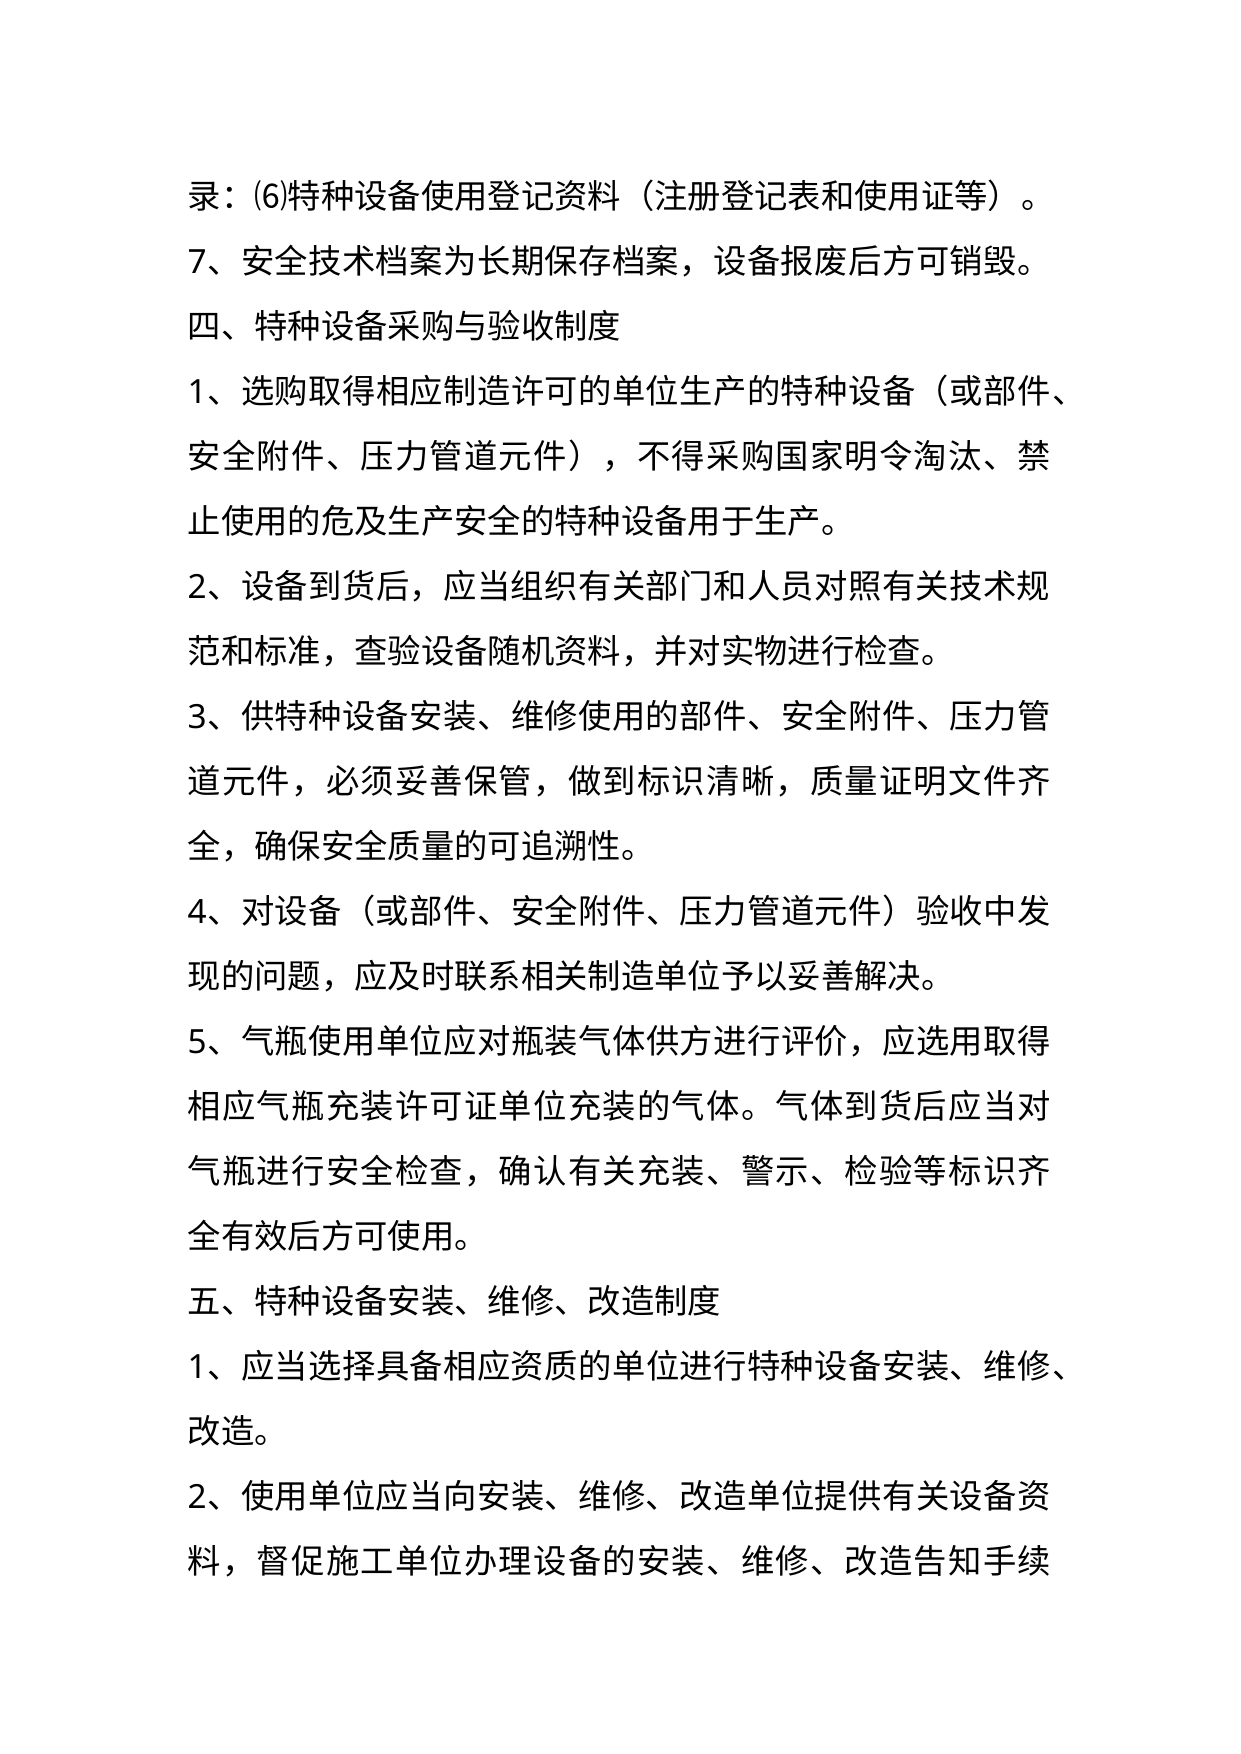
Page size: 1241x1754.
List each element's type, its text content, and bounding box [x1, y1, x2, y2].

list 1、应当选择具备相应资质的单位进行特种设备安装、维修、改造。 [187, 1332, 1053, 1462]
list 4、对设备（或部件、安全附件、压力管道元件）验收中发现的问题，应及时联系相关制造单位予以妥善解决。 [187, 877, 1053, 1007]
list 五、特种设备安装、维修、改造制度 [187, 1267, 1053, 1332]
list 3、供特种设备安装、维修使用的部件、安全附件、压力管道元件，必须妥善保管，做到标识清晰，质量证明文件齐全，确保安全质量的可追溯性。 [187, 682, 1053, 877]
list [187, 162, 1053, 227]
list 7、安全技术档案为长期保存档案，设备报废后方可销毁。四、特种设备采购与验收制度 [187, 227, 1053, 357]
list 5、气瓶使用单位应对瓶装气体供方进行评价，应选用取得相应气瓶充装许可证单位充装的气体。气体到货后应当对气瓶进行安全检查，确认有关充装、警示、检验等标识齐全有效后方可使用。 [187, 1007, 1053, 1267]
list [187, 1462, 1053, 1592]
list 2、设备到货后，应当组织有关部门和人员对照有关技术规范和标准，查验设备随机资料，并对实物进行检查。 [187, 552, 1053, 682]
list 1、选购取得相应制造许可的单位生产的特种设备（或部件、安全附件、压力管道元件），不得采购国家明令淘汰、禁止使用的危及生产安全的特种设备用于生产。 [187, 357, 1053, 552]
